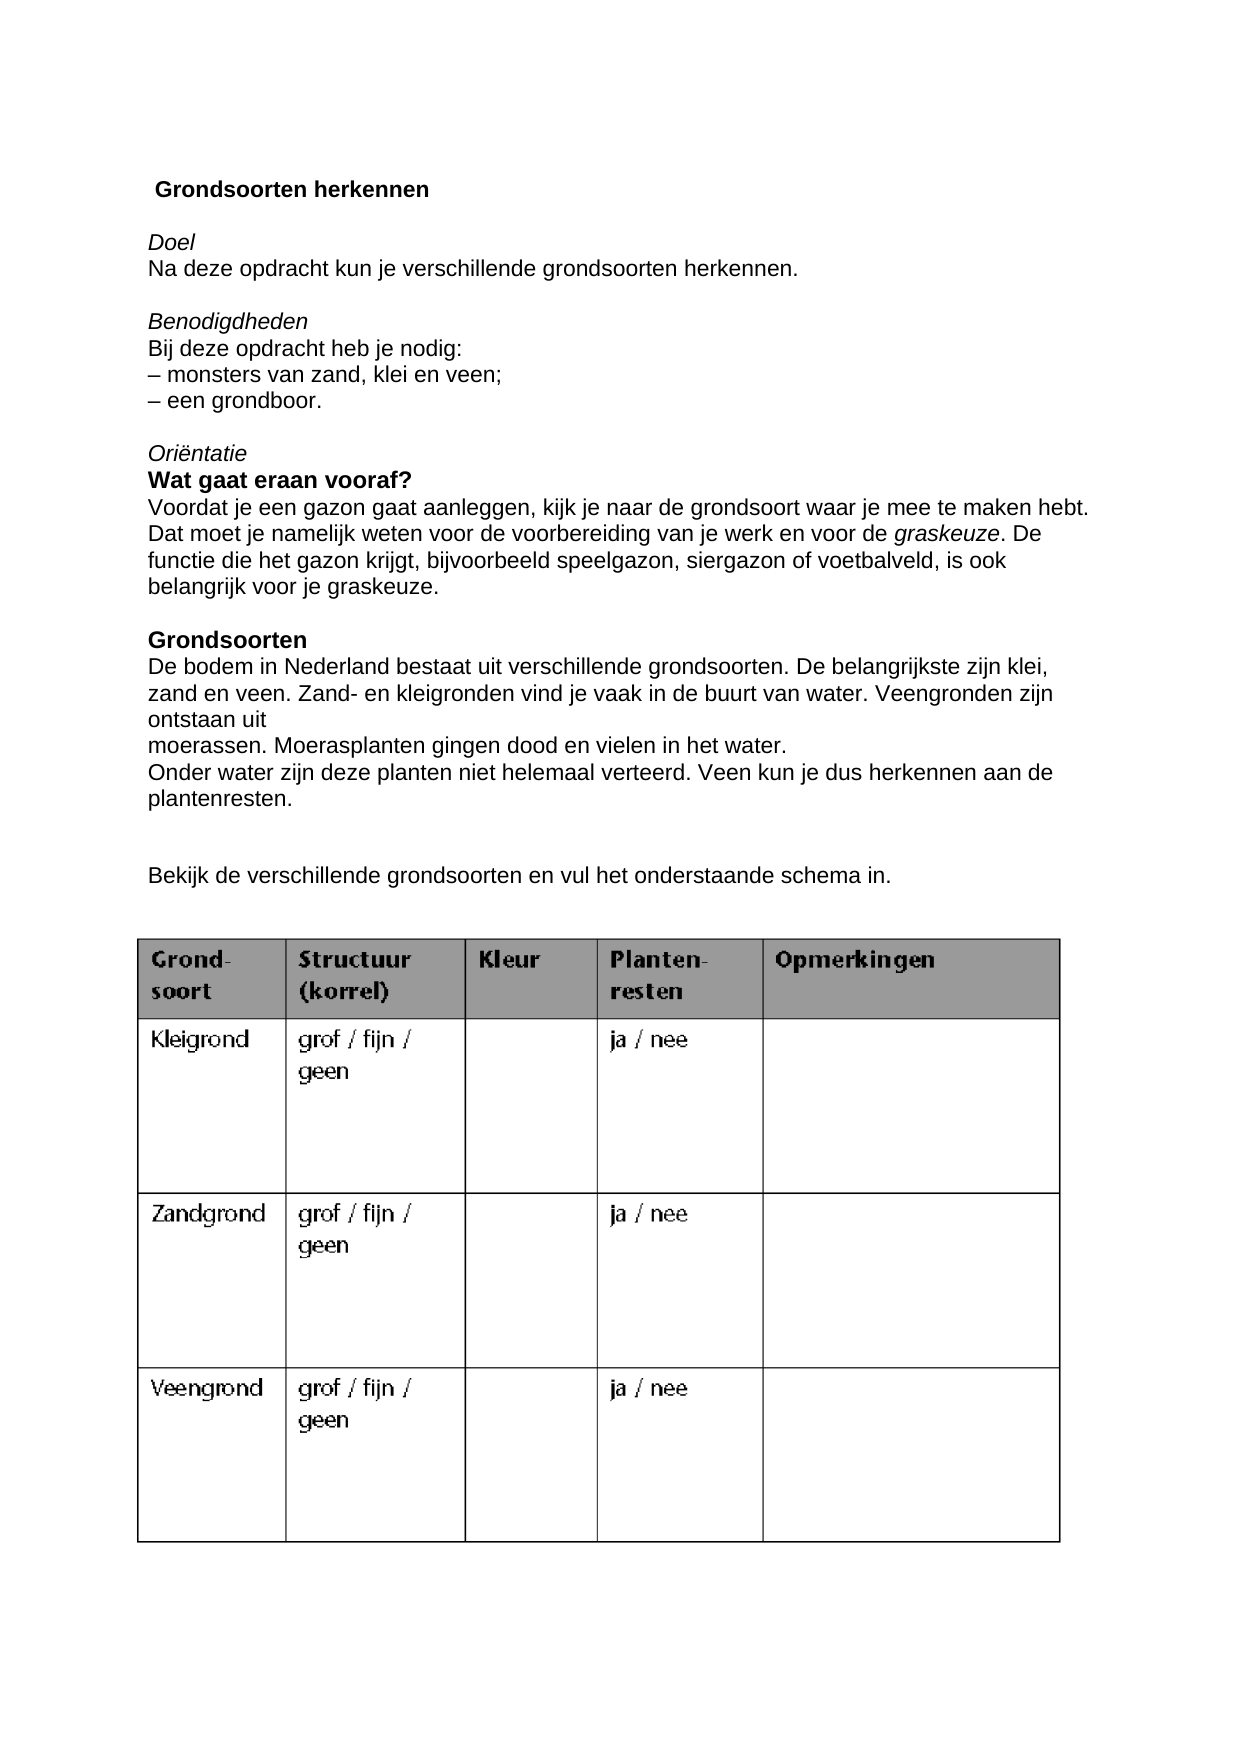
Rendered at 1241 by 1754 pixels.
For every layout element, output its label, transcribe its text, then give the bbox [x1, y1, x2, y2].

text – een grondboor. [148, 387, 1093, 413]
text – monsters van zand, klei en veen; [148, 361, 1093, 387]
text De bodem in Nederland bestaat uit verschillende grondsoorten. De belangrijkste zijn klei, zand en veen. Zand- en kleigronden vind je vaak in de buurt van water. Veengronden zijn ontstaan uit [148, 653, 1093, 732]
text Grondsoorten herkennen [148, 176, 1093, 203]
text Bij deze opdracht heb je nodig: [148, 334, 1093, 361]
text Doel [148, 229, 1093, 255]
text moerassen. Moerasplanten gingen dood en vielen in het water. [148, 732, 1093, 759]
text Na deze opdracht kun je verschillende grondsoorten herkennen. [148, 255, 1093, 282]
text Bekijk de verschillende grondsoorten en vul het onderstaande schema in. [148, 862, 1093, 889]
text Oriëntatie [148, 440, 1093, 466]
text Voordat je een gazon gaat aanleggen, kijk je naar de grondsoort waar je mee te maken hebt. Dat moet je namelijk weten voor de voorbereiding van je werk en voor de graskeuze. De functie die het gazon krijgt, bijvoorbeeld speelgazon, siergazon of voetbalveld, is ook belangrijk voor je graskeuze. [148, 494, 1093, 599]
text Grondsoorten [148, 626, 1093, 653]
text Benodigdheden [148, 308, 1093, 334]
text Wat gaat eraan vooraf? [148, 466, 1093, 494]
text Onder water zijn deze planten niet helemaal verteerd. Veen kun je dus herkennen aan de plantenresten. [148, 759, 1093, 811]
